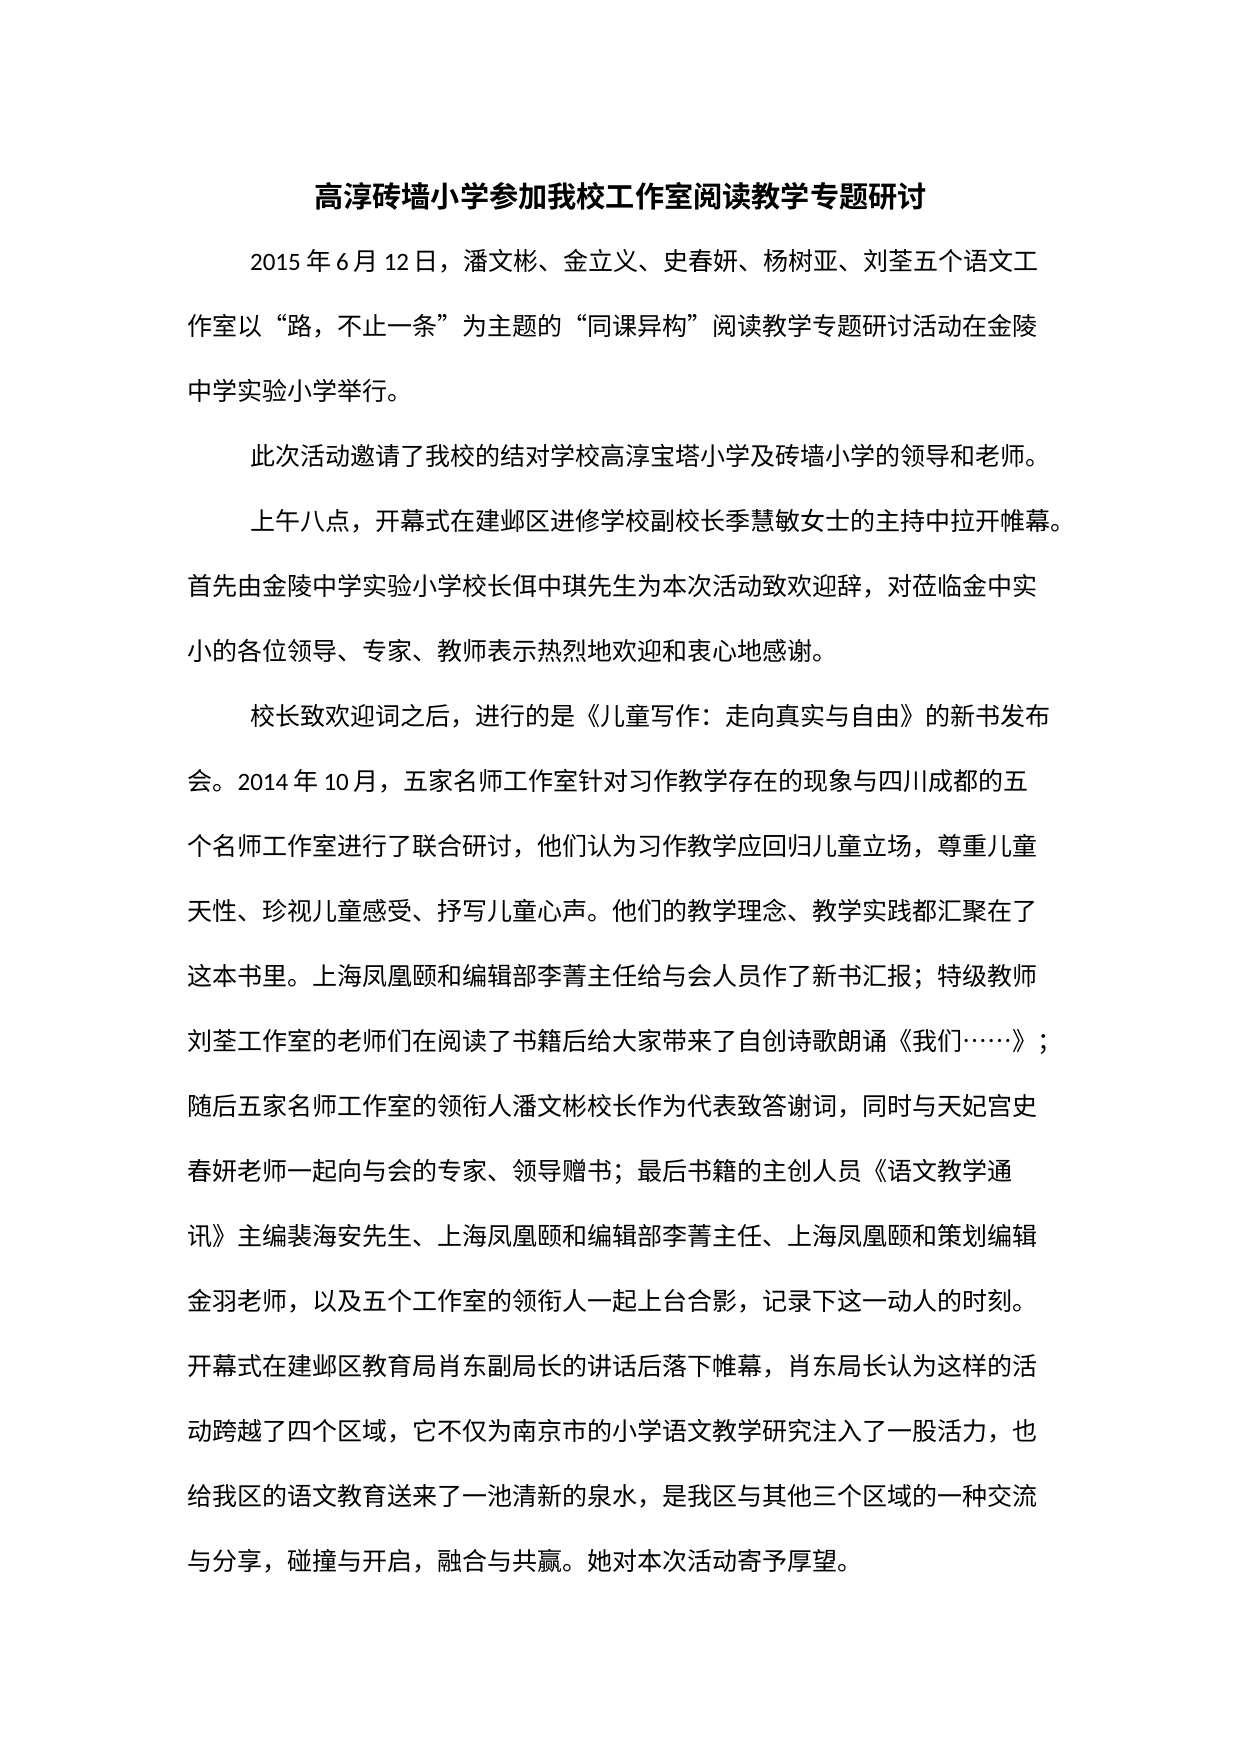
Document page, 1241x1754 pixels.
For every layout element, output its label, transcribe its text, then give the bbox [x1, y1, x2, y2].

text 上午八点，开幕式在建邺区进修学校副校长季慧敏女士的主持中拉开帷幕。首先由金陵中学实验小学校长佴中琪先生为本次活动致欢迎辞，对莅临金中实小的各位领导、专家、教师表示热烈地欢迎和衷心地感谢。 [187, 487, 1053, 682]
text 此次活动邀请了我校的结对学校高淳宝塔小学及砖墙小学的领导和老师。 [187, 422, 1053, 487]
text 2015年6月12日，潘文彬、金立义、史春妍、杨树亚、刘荃五个语文工作室以“路，不止一条”为主题的“同课异构”阅读教学专题研讨活动在金陵中学实验小学举行。 [187, 227, 1053, 422]
text 校长致欢迎词之后，进行的是《儿童写作：走向真实与自由》的新书发布会。2014年10月，五家名师工作室针对习作教学存在的现象与四川成都的五个名师工作室进行了联合研讨，他们认为习作教学应回归儿童立场，尊重儿童天性、珍视儿童感受、抒写儿童心声。他们的教学理念、教学实践都汇聚在了这本书里。上海凤凰颐和编辑部李菁主任给与会人员作了新书汇报；特级教师刘荃工作室的老师们在阅读了书籍后给大家带来了自创诗歌朗诵《我们……》；随后五家名师工作室的领衔人潘文彬校长作为代表致答谢词，同时与天妃宫史春妍老师一起向与会的专家、领导赠书；最后书籍的主创人员《语文教学通讯》主编裴海安先生、上海凤凰颐和编辑部李菁主任、上海凤凰颐和策划编辑金羽老师，以及五个工作室的领衔人一起上台合影，记录下这一动人的时刻。开幕式在建邺区教育局肖东副局长的讲话后落下帷幕，肖东局长认为这样的活动跨越了四个区域，它不仅为南京市的小学语文教学研究注入了一股活力，也给我区的语文教育送来了一池清新的泉水，是我区与其他三个区域的一种交流与分享，碰撞与开启，融合与共赢。她对本次活动寄予厚望。 [187, 682, 1053, 1592]
text 高淳砖墙小学参加我校工作室阅读教学专题研讨 [187, 162, 1053, 227]
